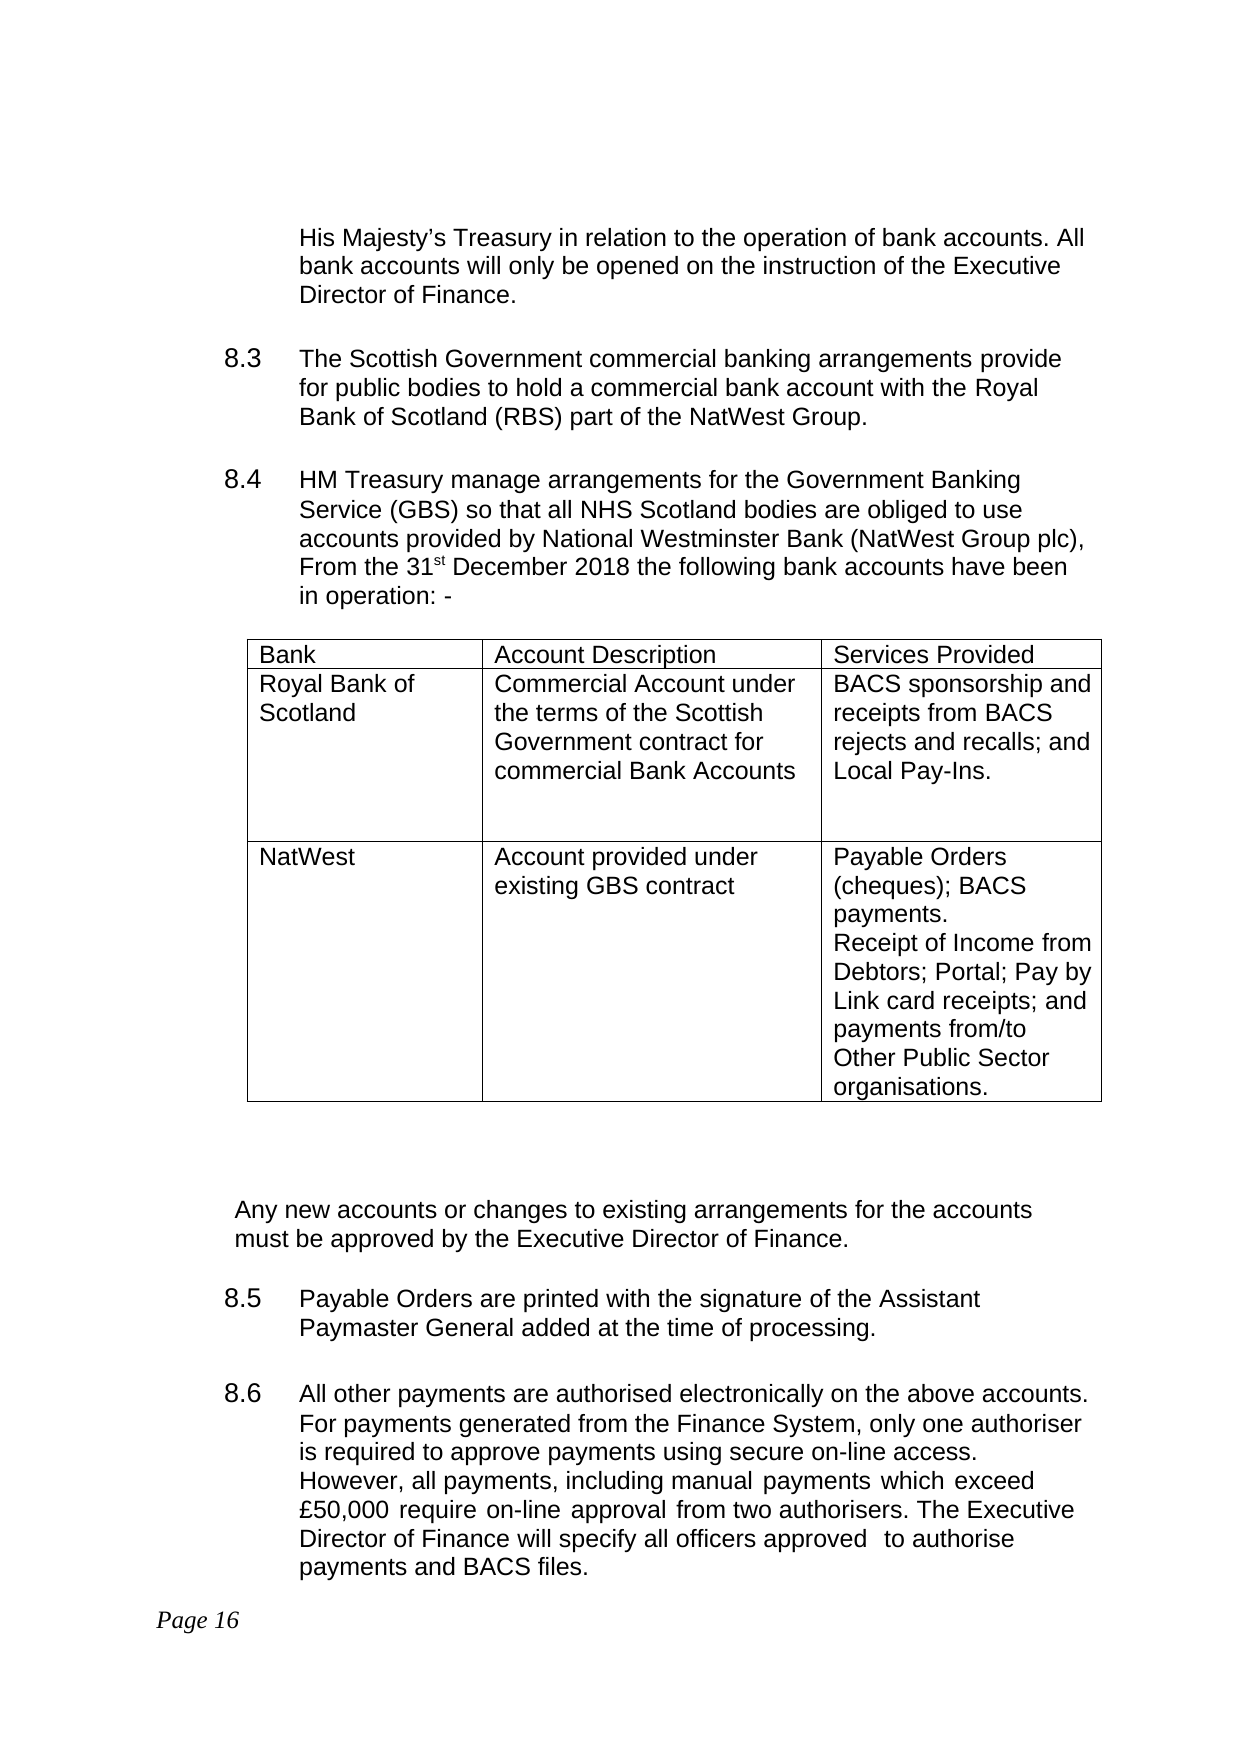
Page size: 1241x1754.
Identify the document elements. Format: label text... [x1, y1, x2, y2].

table_cell Payable Orders (cheques); BACS payments. Receipt of Income from Debtors; Portal; Pay by Link card receipts; and payments from/to Other Public Sector organisations. [822, 842, 1101, 1101]
table_header Account Description [483, 640, 821, 668]
table_header Services Provided [822, 640, 1101, 668]
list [224, 222, 1090, 309]
table_cell Royal Bank of Scotland [248, 669, 482, 841]
table_cell BACS sponsorship and receipts from BACS rejects and recalls; and Local Pay-Ins. [822, 669, 1101, 841]
list All other payments are authorised electronically on the above accounts. For payments generated from the Finance System, only one authoriser is required to approve payments using secure on-line access. However, all payments, including manual payments which exceed £50,000 require on-line approval from two authorisers. The Executive Director of Finance will specify all officers approved to authorise payments and BACS files. [224, 1377, 1090, 1581]
table_header Bank [248, 640, 482, 668]
list The Scottish Government commercial banking arrangements provide for public bodies to hold a commercial bank account with the Royal Bank of Scotland (RBS) part of the NatWest Group. [224, 342, 1090, 431]
table_cell Commercial Account under the terms of the Scottish Government contract for commercial Bank Accounts [483, 669, 821, 841]
list HM Treasury manage arrangements for the Government Banking Service (GBS) so that all NHS Scotland bodies are obliged to use accounts provided by National Westminster Bank (NatWest Group plc), From the 31st December 2018 the following bank accounts have been in operation: - [224, 463, 1090, 610]
list Payable Orders are printed with the signature of the Assistant Paymaster General added at the time of processing. [224, 1282, 1090, 1342]
text Any new accounts or changes to existing arrangements for the accounts must be approved by the Executive Director of Finance. [234, 1195, 1090, 1253]
table_cell NatWest [248, 842, 482, 1101]
table_cell Account provided under existing GBS contract [483, 842, 821, 1101]
